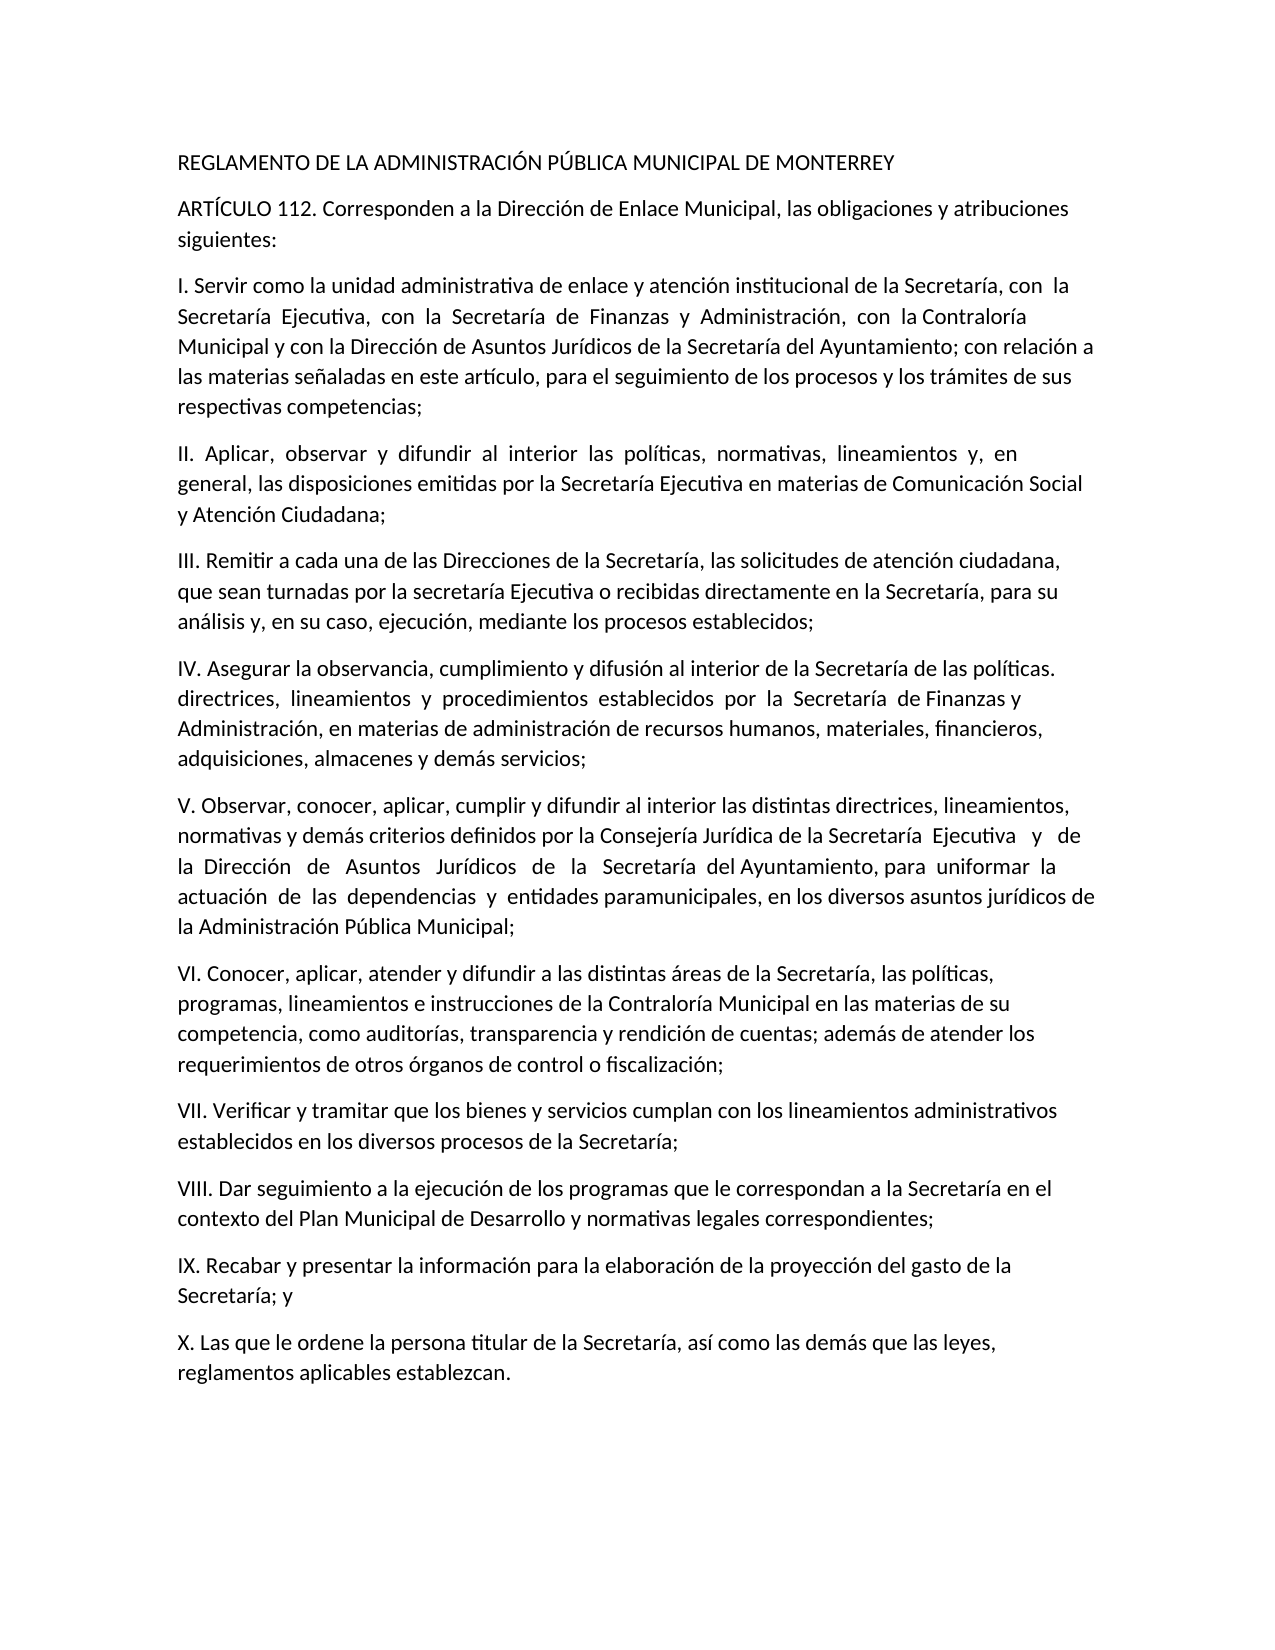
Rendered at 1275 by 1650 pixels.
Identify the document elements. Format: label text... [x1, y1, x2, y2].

text IX. Recabar y presentar la información para la elaboración de la proyección del gasto de la Secretaría; y [177, 1251, 1098, 1309]
text III. Remitir a cada una de las Direcciones de la Secretaría, las solicitudes de atención ciudadana, que sean turnadas por la secretaría Ejecutiva o recibidas directamente en la Secretaría, para su análisis y, en su caso, ejecución, mediante los procesos establecidos; [177, 547, 1098, 635]
text I. Servir como la unidad administrativa de enlace y atención institucional de la Secretaría, con la Secretaría Ejecutiva, con la Secretaría de Finanzas y Administración, con la Contraloría Municipal y con la Dirección de Asuntos Jurídicos de la Secretaría del Ayuntamiento; con relación a las materias señaladas en este artículo, para el seguimiento de los procesos y los trámites de sus respectivas competencias; [177, 272, 1098, 420]
text II. Aplicar, observar y difundir al interior las políticas, normativas, lineamientos y, en general, las disposiciones emitidas por la Secretaría Ejecutiva en materias de Comunicación Social y Atención Ciudadana; [177, 439, 1098, 528]
text V. Observar, conocer, aplicar, cumplir y difundir al interior las distintas directrices, lineamientos, normativas y demás criterios definidos por la Consejería Jurídica de la Secretaría Ejecutiva y de la Dirección de Asuntos Jurídicos de la Secretaría del Ayuntamiento, para uniformar la actuación de las dependencias y entidades paramunicipales, en los diversos asuntos jurídicos de la Administración Pública Municipal; [177, 791, 1098, 940]
text IV. Asegurar la observancia, cumplimiento y difusión al interior de la Secretaría de las políticas. directrices, lineamientos y procedimientos establecidos por la Secretaría de Finanzas y Administración, en materias de administración de recursos humanos, materiales, financieros, adquisiciones, almacenes y demás servicios; [177, 654, 1098, 772]
text X. Las que le ordene la persona titular de la Secretaría, así como las demás que las leyes, reglamentos aplicables establezcan. [177, 1328, 1098, 1386]
text ARTÍCULO 112. Corresponden a la Dirección de Enlace Municipal, las obligaciones y atribuciones siguientes: [177, 194, 1098, 253]
text VI. Conocer, aplicar, atender y difundir a las distintas áreas de la Secretaría, las políticas, programas, lineamientos e instrucciones de la Contraloría Municipal en las materias de su competencia, como auditorías, transparencia y rendición de cuentas; además de atender los requerimientos de otros órganos de control o fiscalización; [177, 959, 1098, 1078]
text REGLAMENTO DE LA ADMINISTRACIÓN PÚBLICA MUNICIPAL DE MONTERREY [177, 148, 1098, 176]
text VIII. Dar seguimiento a la ejecución de los programas que le correspondan a la Secretaría en el contexto del Plan Municipal de Desarrollo y normativas legales correspondientes; [177, 1174, 1098, 1232]
text VII. Verificar y tramitar que los bienes y servicios cumplan con los lineamientos administrativos establecidos en los diversos procesos de la Secretaría; [177, 1097, 1098, 1155]
